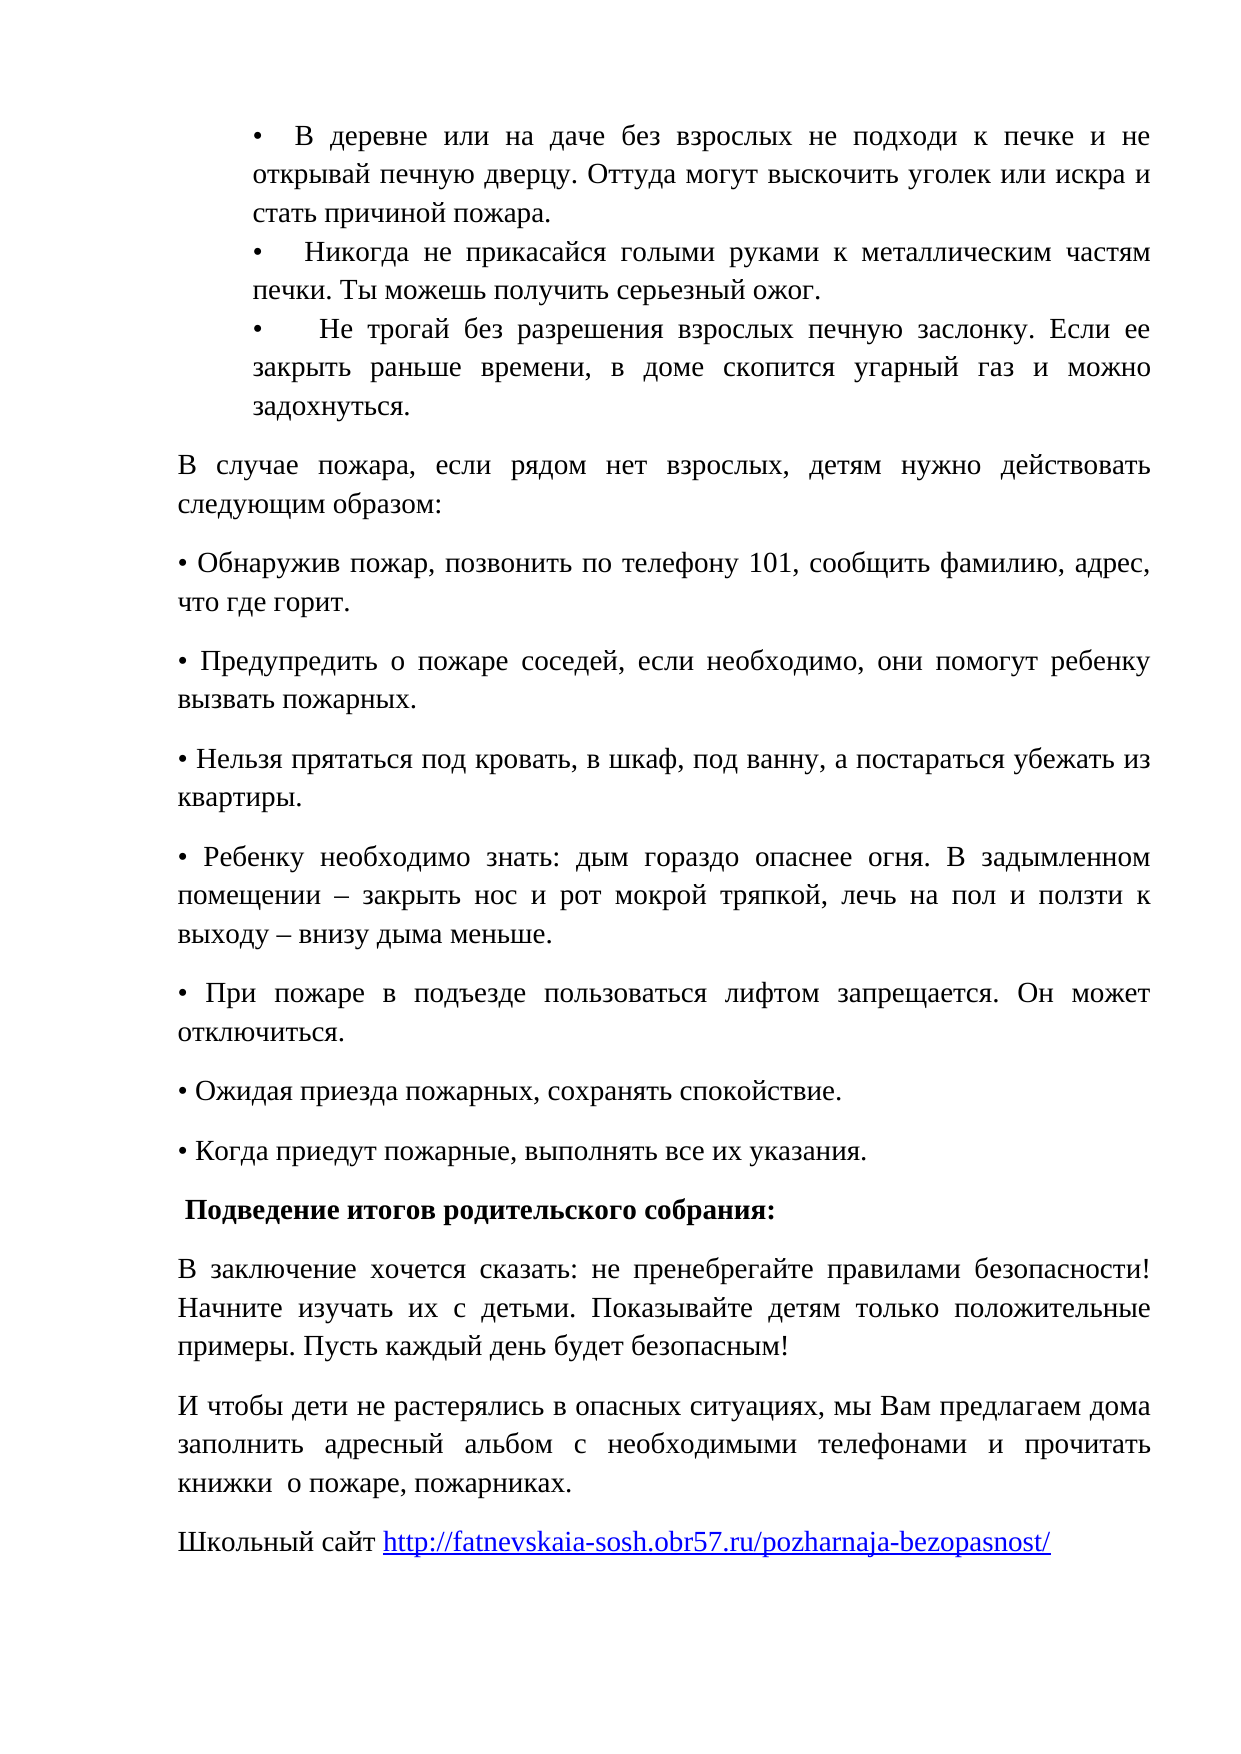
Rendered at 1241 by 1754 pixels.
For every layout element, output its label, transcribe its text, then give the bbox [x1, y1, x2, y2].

text В случае пожара, если рядом нет взрослых, детям нужно действовать следующим образом: [177, 447, 1152, 519]
text • Ребенку необходимо знать: дым гораздо опаснее огня. В задымленном помещении – закрыть нос и рот мокрой тряпкой, лечь на пол и ползти к выходу – внизу дыма меньше. [177, 839, 1152, 949]
text • Нельзя прятаться под кровать, в шкаф, под ванну, а постараться убежать из квартиры. [177, 741, 1152, 813]
text • Когда приедут пожарные, выполнять все их указания. [177, 1133, 1152, 1166]
text • Обнаружив пожар, позвонить по телефону 101, сообщить фамилию, адрес, что где горит. [177, 545, 1152, 617]
list • В деревне или на даче без взрослых не подходи к печке и не открывай печную дверцу. Оттуда могут выскочить уголек или искра и стать причиной пожара. [252, 118, 1152, 229]
text В заключение хочется сказать: не пренебрегайте правилами безопасности! Начните изучать их с детьми. Показывайте детям только положительные примеры. Пусть каждый день будет безопасным! [177, 1251, 1152, 1362]
text • Ожидая приезда пожарных, сохранять спокойствие. [177, 1073, 1152, 1107]
text • Предупредить о пожаре соседей, если необходимо, они помогут ребенку вызвать пожарных. [177, 643, 1152, 715]
text • При пожаре в подъезде пользоваться лифтом запрещается. Он может отключиться. [177, 975, 1152, 1047]
list • Никогда не прикасайся голыми руками к металлическим частям печки. Ты можешь получить серьезный ожог. [252, 234, 1152, 306]
text И чтобы дети не растерялись в опасных ситуациях, мы Вам предлагаем дома заполнить адресный альбом с необходимыми телефонами и прочитать книжки о пожаре, пожарниках. [177, 1388, 1152, 1498]
list • Не трогай без разрешения взрослых печную заслонку. Если ее закрыть раньше времени, в доме скопится угарный газ и можно задохнуться. [252, 311, 1152, 421]
text Школьный сайт http://fatnevskaia-sosh.obr57.ru/pozharnaja-bezopasnost/ [177, 1524, 1152, 1558]
text Подведение итогов родительского собрания: [177, 1192, 1152, 1226]
